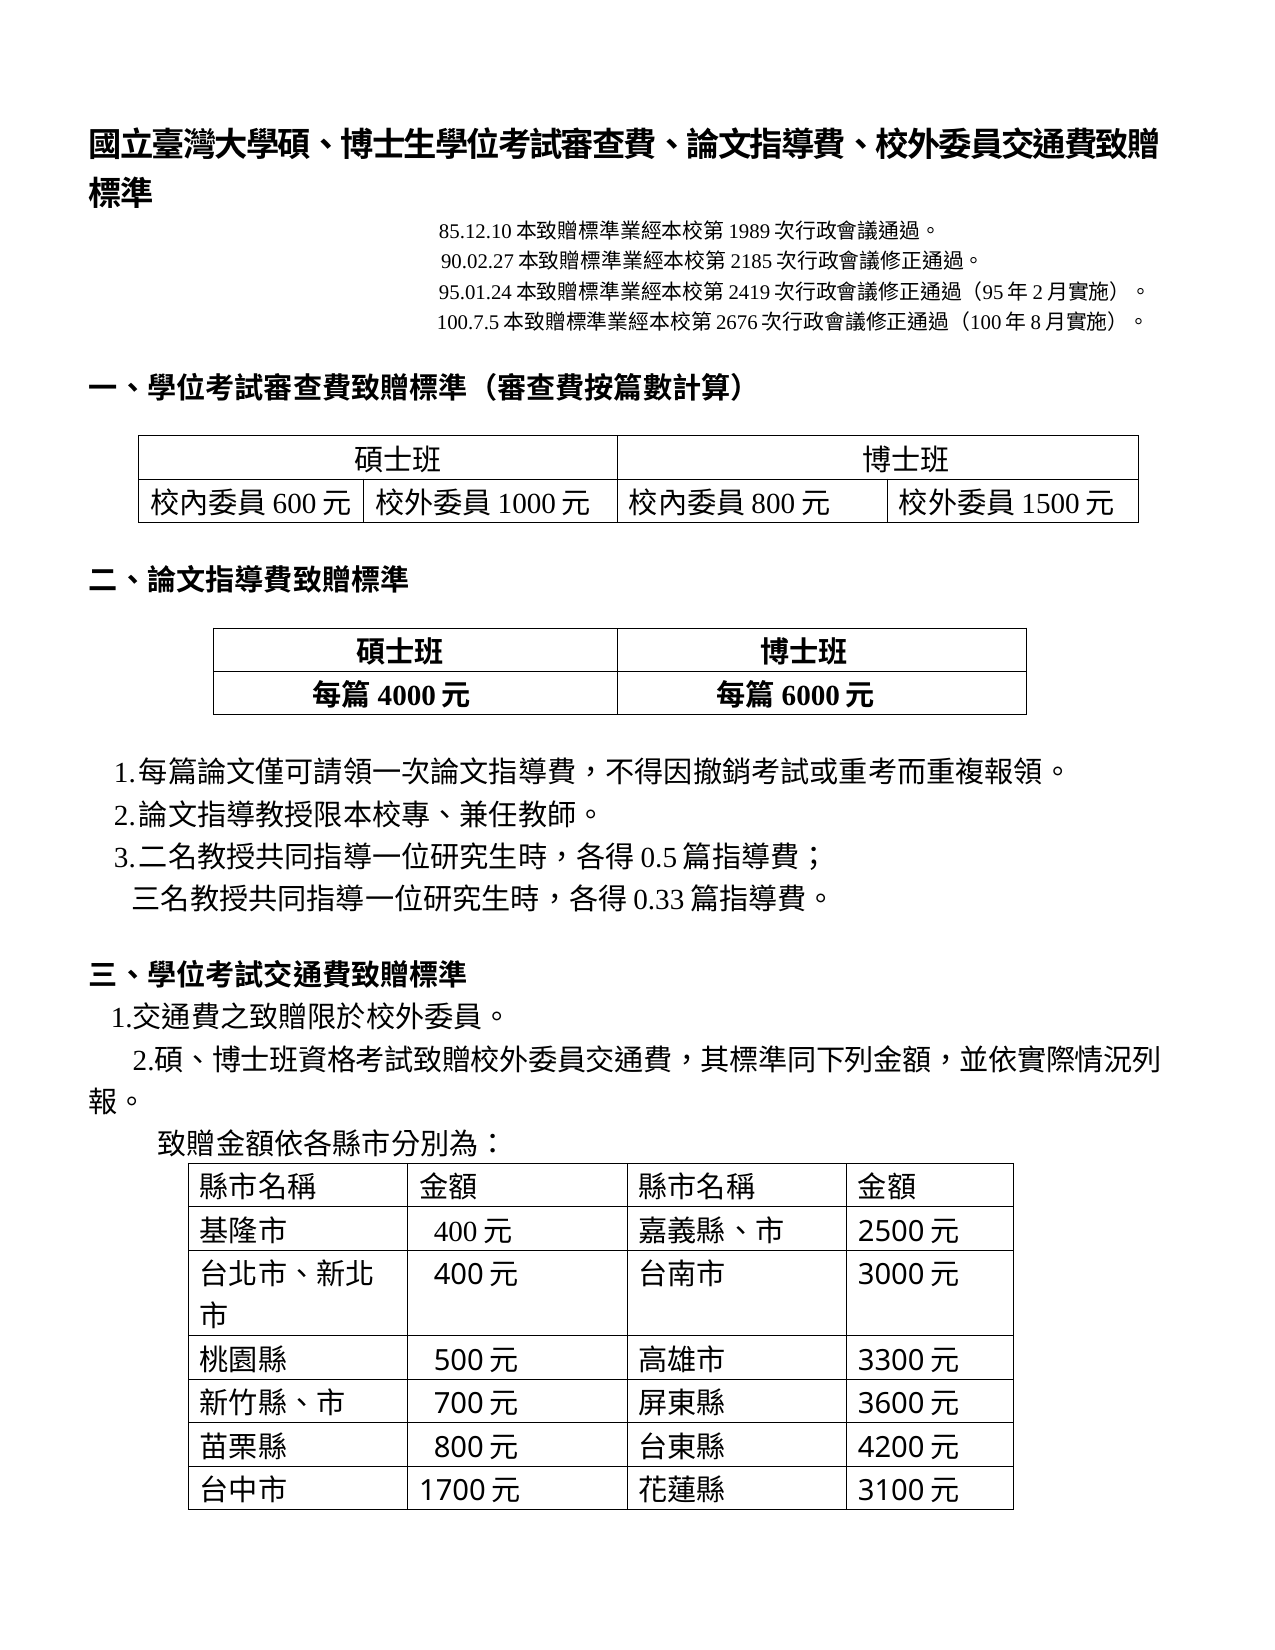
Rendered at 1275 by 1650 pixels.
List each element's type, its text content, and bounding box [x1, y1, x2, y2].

list 論教授限本校專、兼任教師。 [114, 791, 1163, 833]
table_cell 校內委員600元 [139, 480, 363, 522]
table_cell 2500元 [847, 1207, 1013, 1250]
table_header 博士班 [618, 629, 1026, 671]
text 1.交通費之致贈限於校外委員。 [89, 994, 1163, 1036]
table_cell 3100元 [847, 1467, 1013, 1509]
table_header 碩士班 [214, 629, 617, 671]
table_cell 校內委員800元 [618, 480, 887, 522]
text 致贈金額依各縣市分別為： [114, 1121, 1163, 1163]
table_cell 700元 [408, 1380, 627, 1422]
table_cell 台中市 [189, 1467, 407, 1509]
table_cell 高雄市 [628, 1336, 846, 1379]
text 95.01.24本致贈標準業經本校第2419次行政會議修正通過（95年2月實施）。 [114, 275, 1163, 305]
table_cell 3600元 [847, 1380, 1013, 1422]
table_cell 500元 [408, 1336, 627, 1379]
table_cell 苗栗縣 [189, 1423, 407, 1466]
table_cell 校外委員1000元 [364, 480, 617, 522]
table_cell 台北市、新北市 [189, 1251, 407, 1335]
table_cell 3300元 [847, 1336, 1013, 1379]
text 2.碩、博士班資格考試致贈校外委員交通費，其標準同下列金額，並依實際情況列報。 [89, 1036, 1163, 1121]
table_cell 基隆市 [189, 1207, 407, 1250]
table_cell 屏東縣 [628, 1380, 846, 1422]
text 二、論文指導費致贈標準 [89, 556, 1163, 599]
text 三、學位考試交通費致贈標準 [89, 951, 1163, 994]
list 二名教授共同指導一位研究生時，各得0.5篇指導費； [114, 833, 1163, 876]
text 三名教授共同指導一位研究生時，各得0.33篇指導費。 [124, 876, 1163, 918]
text 一、學位考試審查費致贈標準（審查費按篇數計算） [89, 364, 1163, 406]
table_cell 校外委員1500元 [888, 480, 1138, 522]
table_cell 新竹縣、市 [189, 1380, 407, 1422]
table_cell 3000元 [847, 1251, 1013, 1335]
table_cell 每篇 4000元 [214, 672, 617, 714]
table_header 金額 [847, 1164, 1013, 1206]
table_header 縣市名稱 [628, 1164, 846, 1206]
table_cell 1700元 [408, 1467, 627, 1509]
table_cell 4200元 [847, 1423, 1013, 1466]
table_header 博士班 [618, 436, 1138, 478]
table_cell 400元 [408, 1251, 627, 1335]
table_header 金額 [408, 1164, 627, 1206]
table_cell 花蓮縣 [628, 1467, 846, 1509]
table_cell 桃園縣 [189, 1336, 407, 1379]
table_cell 嘉義縣、市 [628, 1207, 846, 1250]
table_cell 每篇 6000元 [618, 672, 1026, 714]
table_cell 台東縣 [628, 1423, 846, 1466]
list 每篇論文僅可請領一次論文指導費，不得因撤銷考試或重考而重複報領。 [114, 749, 1163, 791]
text 90.02.27本致贈標準業經本校第2185次行政會議修正通過。 [89, 245, 1163, 275]
table_header 縣市名稱 [189, 1164, 407, 1206]
table_header 碩士班 [139, 436, 617, 478]
text 85.12.10本致贈標準業經本校第1989次行政會議通過。 [114, 214, 1163, 245]
text 國立臺灣大學碩、博士生學位考試審查費、論文指導費、校外委員交通費致贈標準 [89, 118, 1163, 214]
text 100.7.5本致贈標準業經本校第2676次行政會議修正通過（100年8月實施）。 [114, 305, 1163, 335]
table_cell 台南市 [628, 1251, 846, 1335]
table_cell 400元 [408, 1207, 627, 1250]
table_cell 800元 [408, 1423, 627, 1466]
